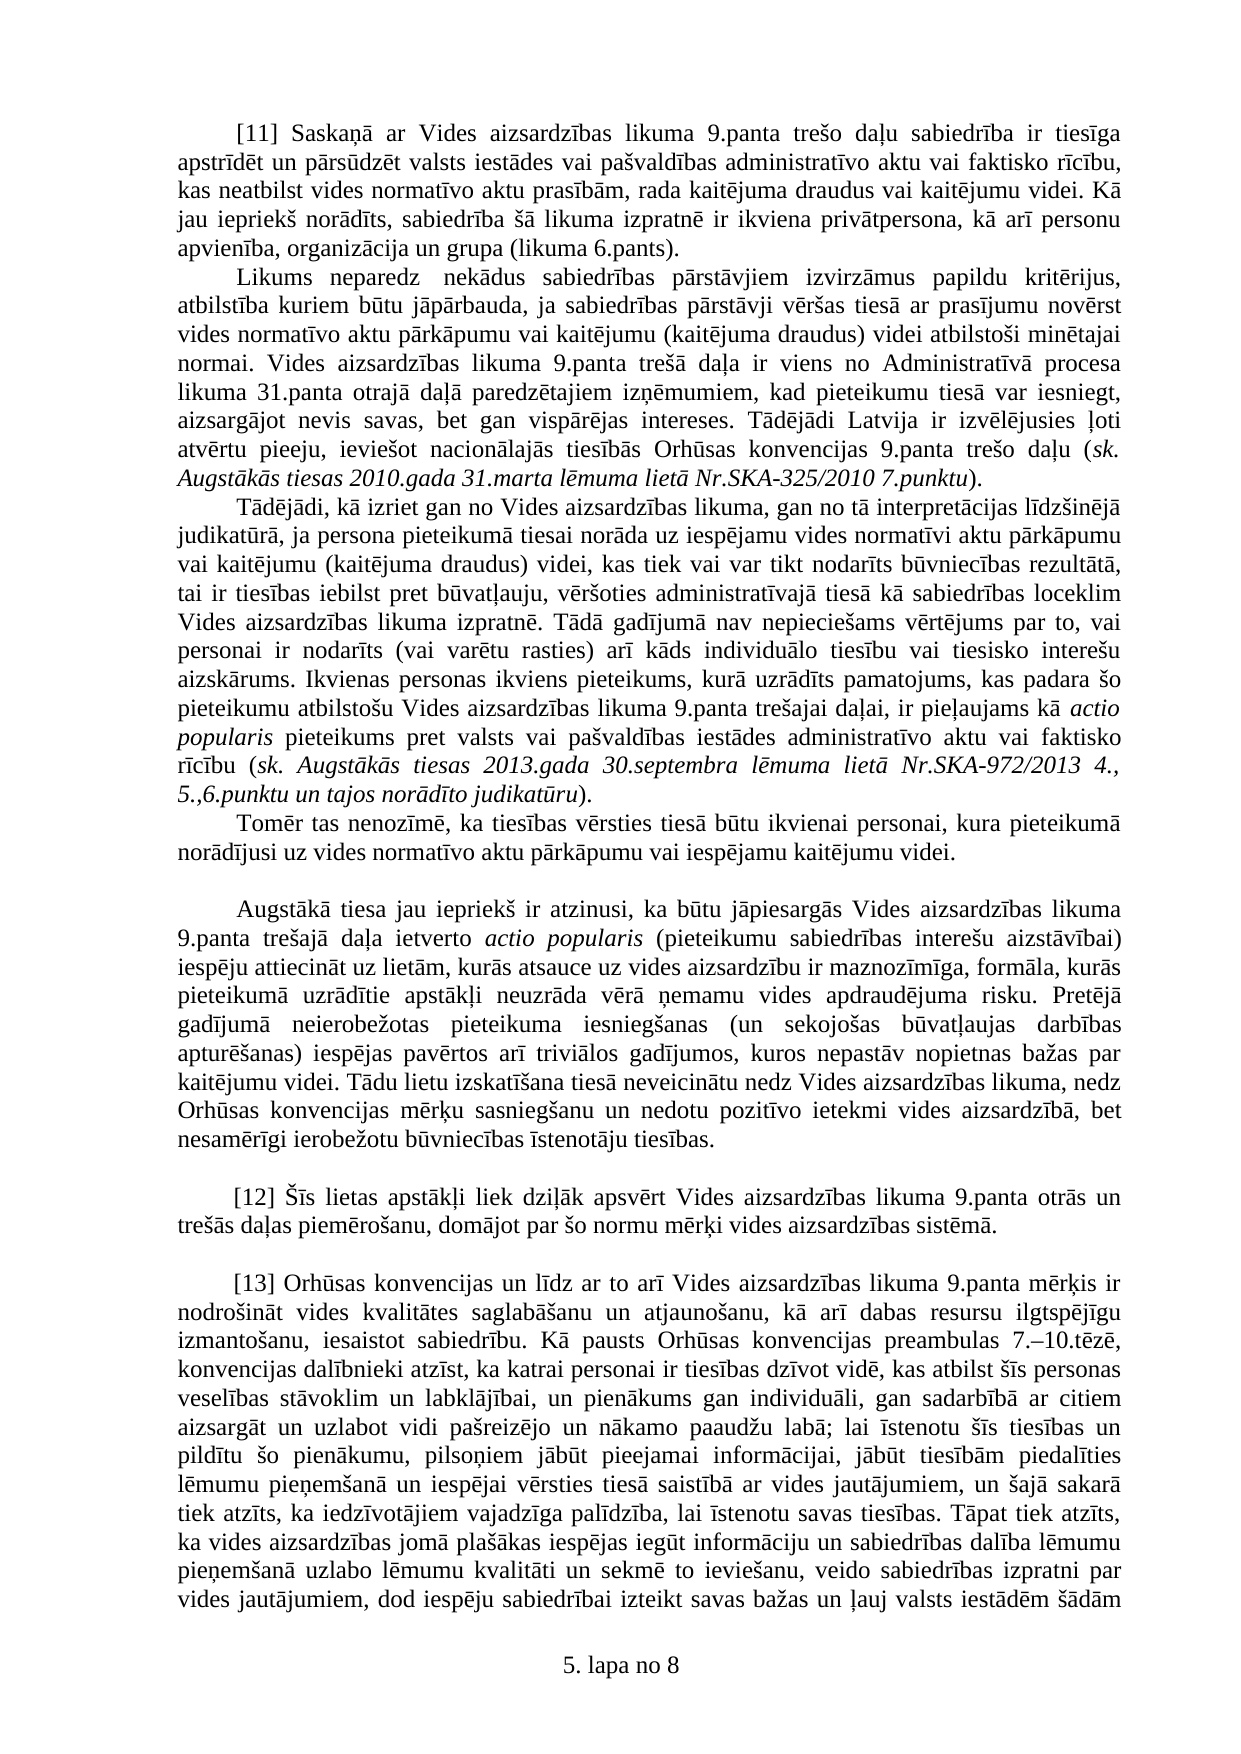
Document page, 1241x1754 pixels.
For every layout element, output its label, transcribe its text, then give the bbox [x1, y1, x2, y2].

text Likums neparedz nekādus sabiedrības pārstāvjiem izvirzāmus papildu kritērijus, atbilstība kuriem būtu jāpārbauda, ja sabiedrības pārstāvji vēršas tiesā ar prasījumu novērst vides normatīvo aktu pārkāpumu vai kaitējumu (kaitējuma draudus) videi atbilstoši minētajai normai. Vides aizsardzības likuma 9.panta trešā daļa ir viens no Administratīvā procesa likuma 31.panta otrajā daļā paredzētajiem izņēmumiem, kad pieteikumu tiesā var iesniegt, aizsargājot nevis savas, bet gan vispārējas intereses. Tādējādi Latvija ir izvēlējusies ļoti atvērtu pieeju, ieviešot nacionālajās tiesībās Orhūsas konvencijas 9.panta trešo daļu (sk. Augstākās tiesas 2010.gada 31.marta lēmuma lietā Nr.SKA-325/2010 7.punktu). [177, 262, 1122, 492]
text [177, 1268, 1122, 1613]
text Tādējādi, kā izriet gan no Vides aizsardzības likuma, gan no tā interpretācijas līdzšinējā judikatūrā, ja persona pieteikumā tiesai norāda uz iespējamu vides normatīvi aktu pārkāpumu vai kaitējumu (kaitējuma draudus) videi, kas tiek vai var tikt nodarīts būvniecības rezultātā, tai ir tiesības iebilst pret būvatļauju, vēršoties administratīvajā tiesā kā sabiedrības loceklim Vides aizsardzības likuma izpratnē. Tādā gadījumā nav nepieciešams vērtējums par to, vai personai ir nodarīts (vai varētu rasties) arī kāds individuālo tiesību vai tiesisko interešu aizskārums. Ikvienas personas ikviens pieteikums, kurā uzrādīts pamatojums, kas padara šo pieteikumu atbilstošu Vides aizsardzības likuma 9.panta trešajai daļai, ir pieļaujams kā actio popularis pieteikums pret valsts vai pašvaldības iestādes administratīvo aktu vai faktisko rīcību (sk. Augstākās tiesas 2013.gada 30.septembra lēmuma lietā Nr.SKA-972/2013 4., 5.,6.punktu un tajos norādīto judikatūru). [177, 492, 1122, 808]
text [11] Saskaņā ar Vides aizsardzības likuma 9.panta trešo daļu sabiedrība ir tiesīga apstrīdēt un pārsūdzēt valsts iestādes vai pašvaldības administratīvo aktu vai faktisko rīcību, kas neatbilst vides normatīvo aktu prasībām, rada kaitējuma draudus vai kaitējumu videi. Kā jau iepriekš norādīts, sabiedrība šā likuma izpratnē ir ikviena privātpersona, kā arī personu apvienība, organizācija un grupa (likuma 6.pants). [177, 118, 1122, 262]
text [12] Šīs lietas apstākļi liek dziļāk apsvērt Vides aizsardzības likuma 9.panta otrās un trešās daļas piemērošanu, domājot par šo normu mērķi vides aizsardzības sistēmā. [177, 1182, 1122, 1239]
text Augstākā tiesa jau iepriekš ir atzinusi, ka būtu jāpiesargās Vides aizsardzības likuma 9.panta trešajā daļa ietverto actio popularis (pieteikumu sabiedrības interešu aizstāvībai) iespēju attiecināt uz lietām, kurās atsauce uz vides aizsardzību ir maznozīmīga, formāla, kurās pieteikumā uzrādītie apstākļi neuzrāda vērā ņemamu vides apdraudējuma risku. Pretējā gadījumā neierobežotas pieteikuma iesniegšanas (un sekojošas būvatļaujas darbības apturēšanas) iespējas pavērtos arī triviālos gadījumos, kuros nepastāv nopietnas bažas par kaitējumu videi. Tādu lietu izskatīšana tiesā neveicinātu nedz Vides aizsardzības likuma, nedz Orhūsas konvencijas mērķu sasniegšanu un nedotu pozitīvo ietekmi vides aizsardzībā, bet nesamērīgi ierobežotu būvniecības īstenotāju tiesības. [177, 894, 1122, 1153]
text Tomēr tas nenozīmē, ka tiesības vērsties tiesā būtu ikvienai personai, kura pieteikumā norādījusi uz vides normatīvo aktu pārkāpumu vai iespējamu kaitējumu videi. [177, 808, 1122, 866]
